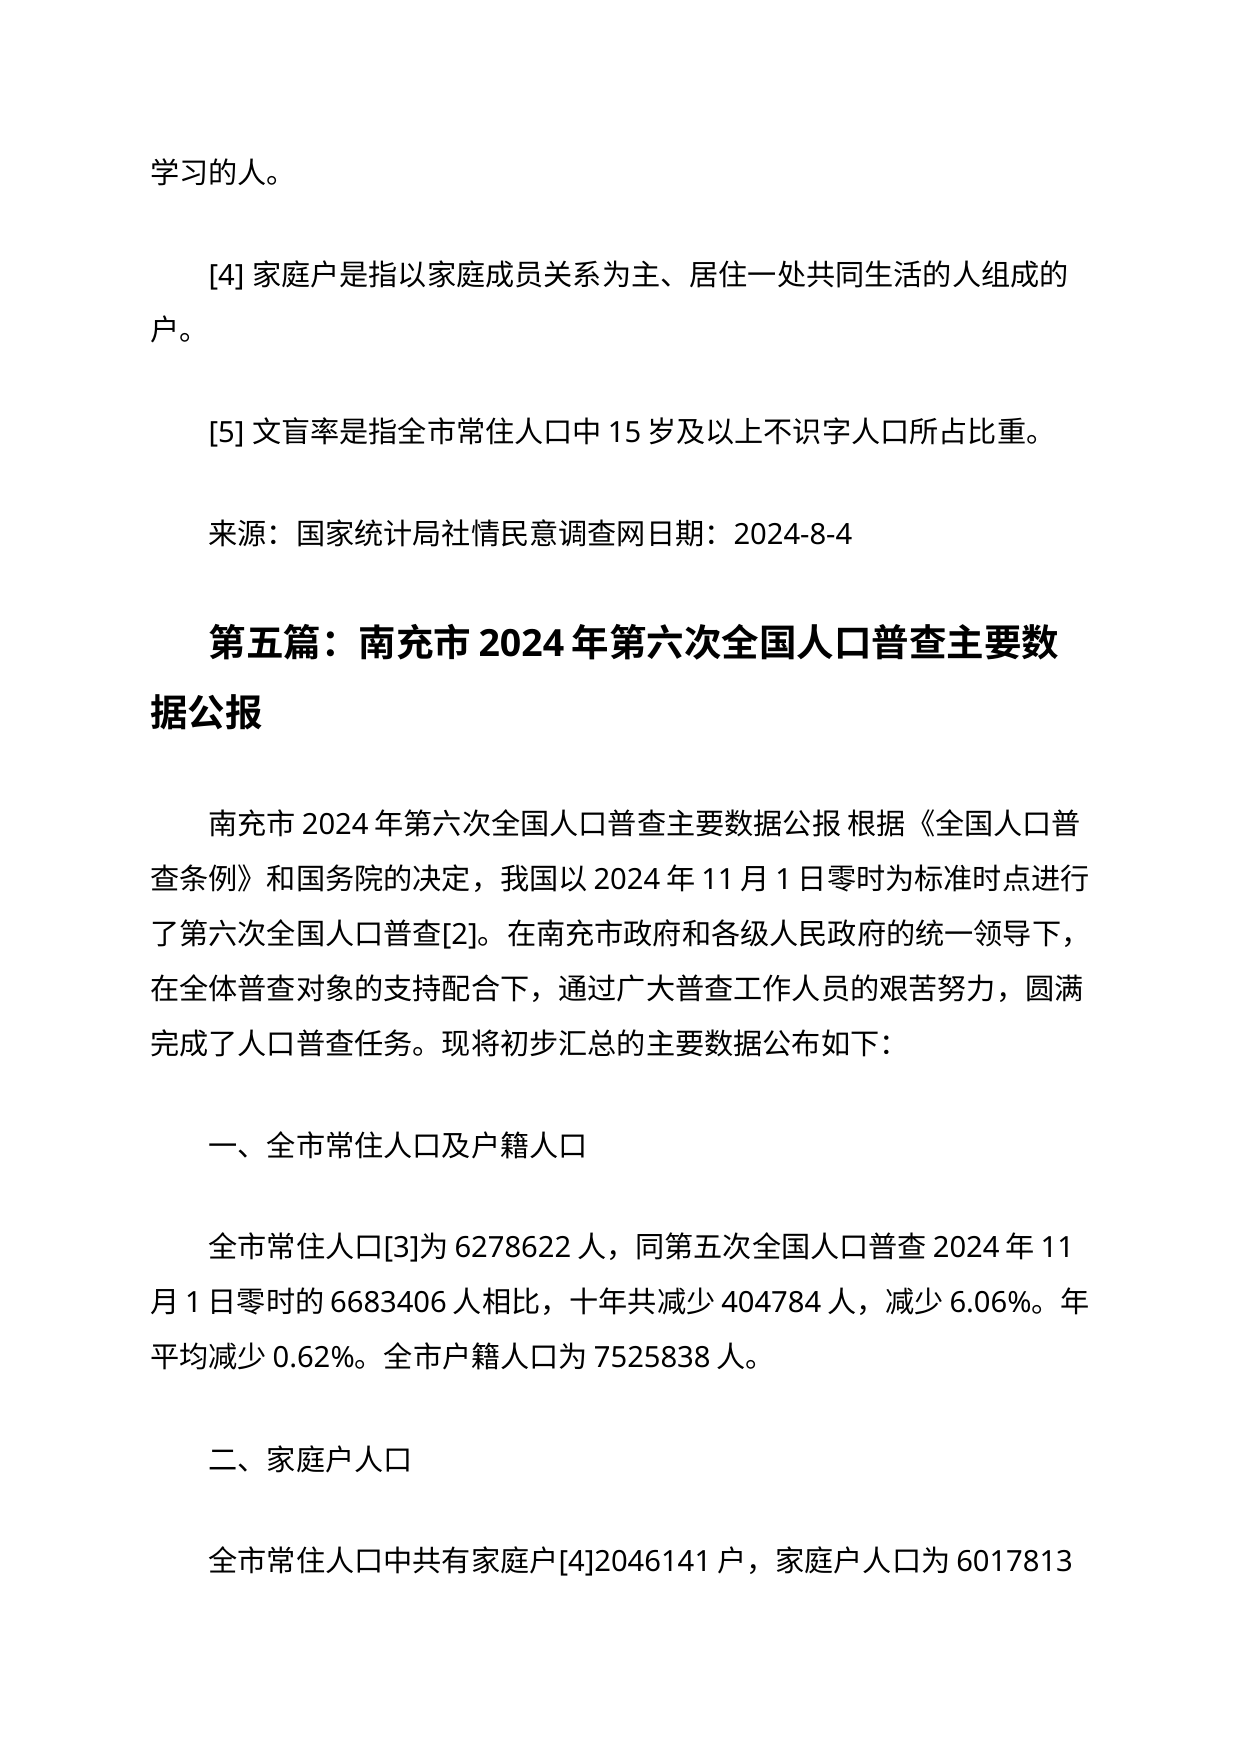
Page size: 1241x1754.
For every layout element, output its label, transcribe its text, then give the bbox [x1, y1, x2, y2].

text 第五篇：南充市2024年第六次全国人口普查主要数据公报 [150, 612, 1090, 737]
text 南充市2024年第六次全国人口普查主要数据公报 根据《全国人口普查条例》和国务院的决定，我国以2024年11月1日零时为标准时点进行了第六次全国人口普查[2]。在南充市政府和各级人民政府的统一领导下，在全体普查对象的支持配合下，通过广大普查工作人员的艰苦努力，圆满完成了人口普查任务。现将初步汇总的主要数据公布如下： [150, 801, 1090, 1063]
text 一、全市常住人口及户籍人口 [150, 1122, 1090, 1164]
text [150, 1538, 1090, 1580]
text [150, 150, 1090, 192]
text [5] 文盲率是指全市常住人口中15岁及以上不识字人口所占比重。 [150, 408, 1090, 451]
text 全市常住人口[3]为6278622人，同第五次全国人口普查2024年11月1日零时的6683406人相比，十年共减少404784人，减少6.06%。年平均减少0.62%。全市户籍人口为7525838人。 [150, 1224, 1090, 1376]
text 来源：国家统计局社情民意调查网日期：2024-8-4 [150, 511, 1090, 553]
text 二、家庭户人口 [150, 1436, 1090, 1478]
text [4] 家庭户是指以家庭成员关系为主、居住一处共同生活的人组成的户。 [150, 252, 1090, 349]
